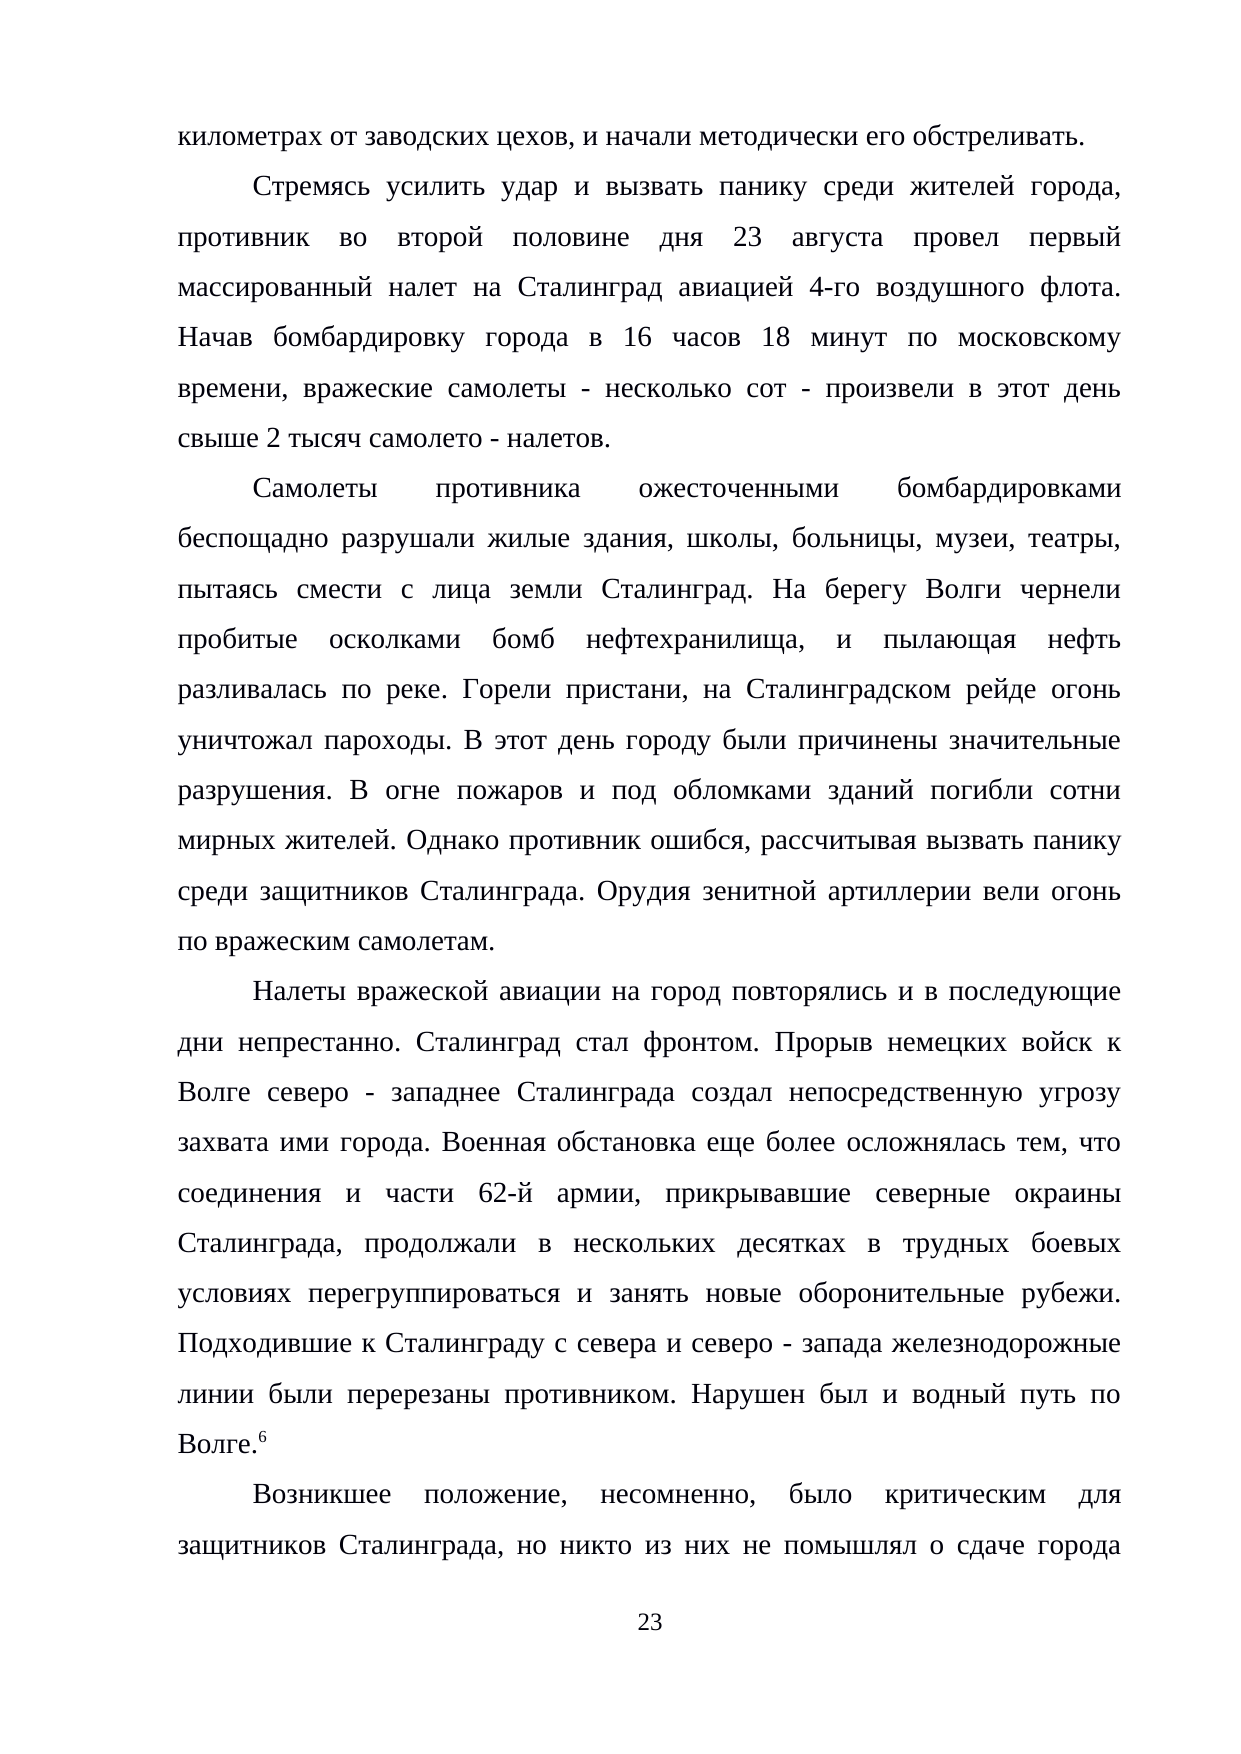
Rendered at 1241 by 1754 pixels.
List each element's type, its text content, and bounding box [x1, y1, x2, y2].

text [177, 1477, 1122, 1560]
text Стремясь усилить удар и вызвать панику среди жителей города, противник во второй половине дня 23 августа провел первый массированный налет на Сталинград авиацией 4-го воздушного флота. Начав бомбардировку города в 16 часов 18 минут по московскому времени, вражеские самолеты - несколько сот - произвели в этот день свыше 2 тысяч самолето - налетов. [177, 168, 1122, 453]
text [177, 118, 1122, 152]
text Налеты вражеской авиации на город повторялись и в последующие дни непрестанно. Сталинград стал фронтом. Прорыв немецких войск к Волге северо - западнее Сталинграда создал непосредственную угрозу захвата ими города. Военная обстановка еще более осложнялась тем, что соединения и части 62-й армии, прикрывавшие северные окраины Сталинграда, продолжали в нескольких десятках в трудных боевых условиях перегруппироваться и занять новые оборонительные рубежи. Подходившие к Сталинграду с севера и северо - запада железнодорожные линии были перерезаны противником. Нарушен был и водный путь по Волге.6 [177, 973, 1122, 1460]
text Самолеты противника ожесточенными бомбардировками беспощадно разрушали жилые здания, школы, больницы, музеи, театры, пытаясь смести с лица земли Сталинград. На берегу Волги чернели пробитые осколками бомб нефтехранилища, и пылающая нефть разливалась по реке. Горели пристани, на Сталинградском рейде огонь уничтожал пароходы. В этот день городу были причинены значительные разрушения. В огне пожаров и под обломками зданий погибли сотни мирных жителей. Однако противник ошибся, рассчитывая вызвать панику среди защитников Сталинграда. Орудия зенитной артиллерии вели огонь по вражеским самолетам. [177, 470, 1122, 957]
